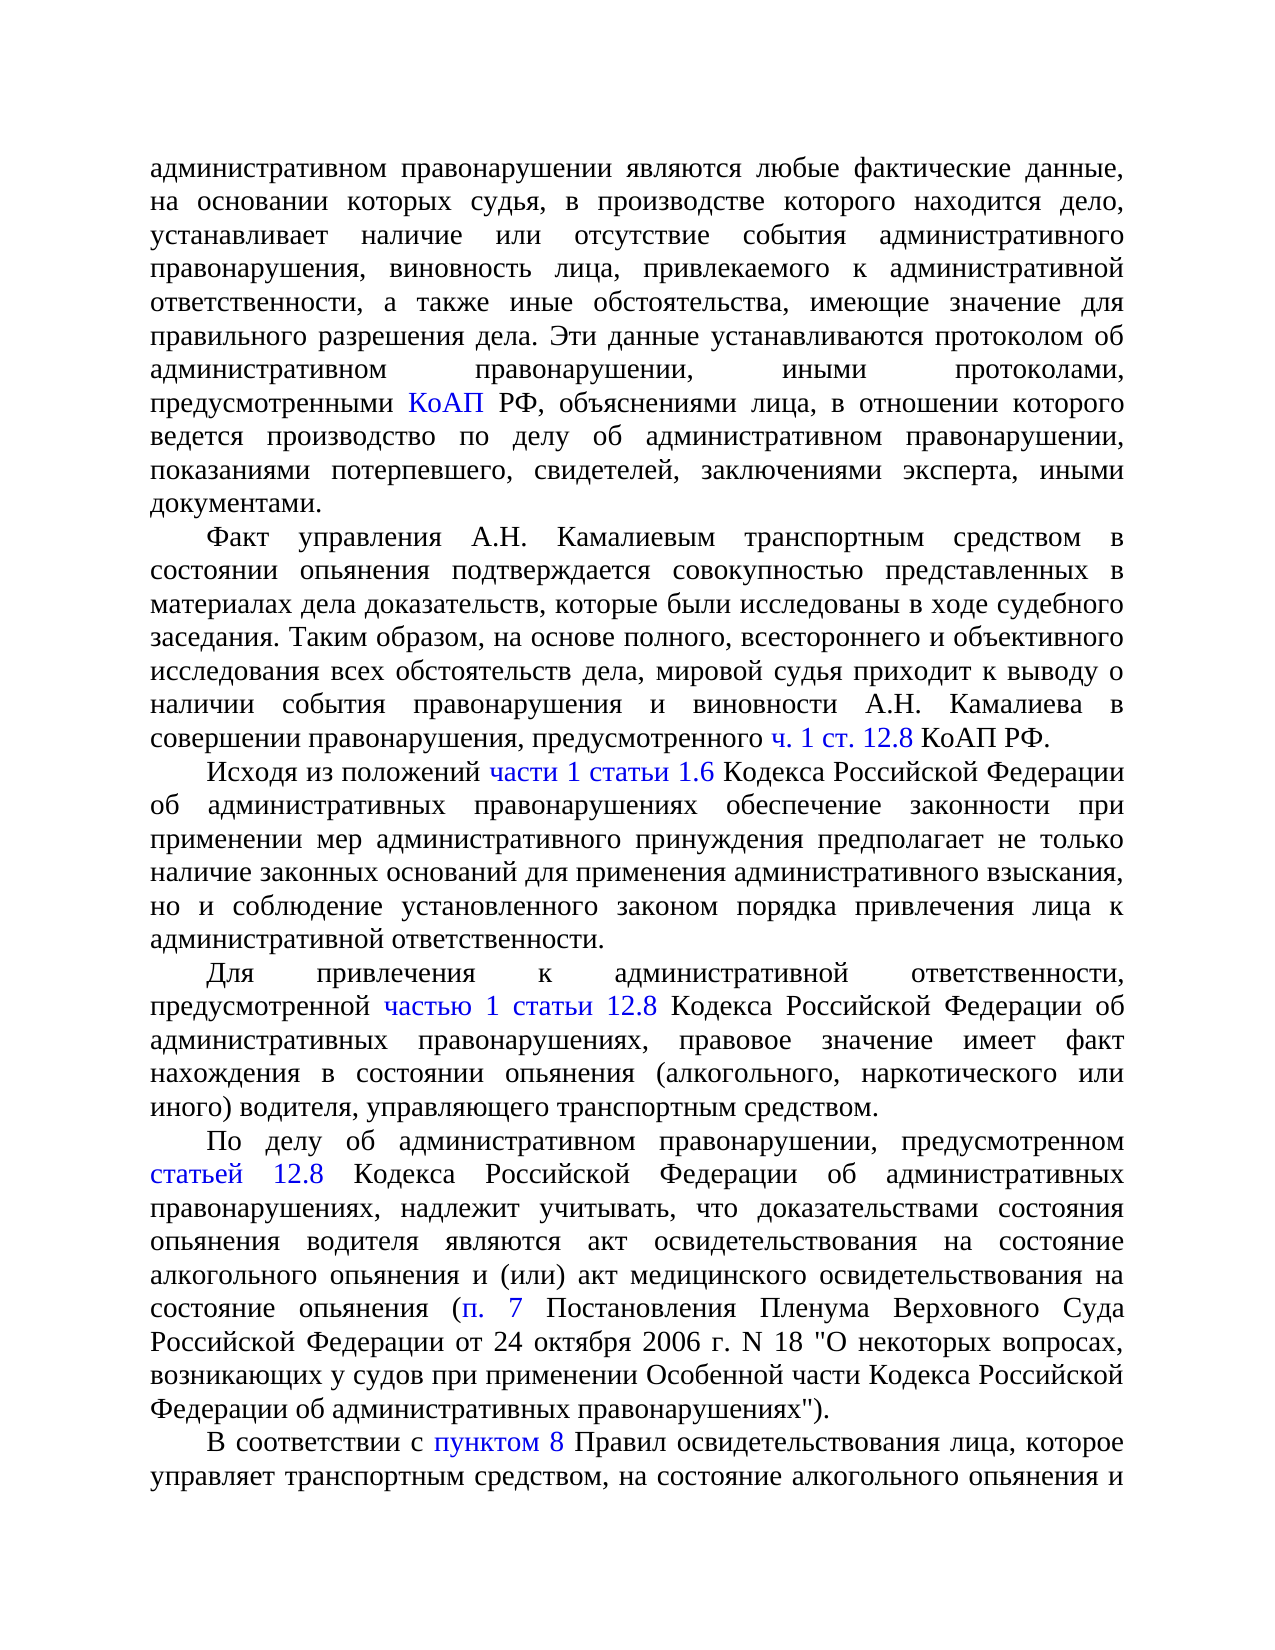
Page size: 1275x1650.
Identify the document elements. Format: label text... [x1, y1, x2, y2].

text По делу об административном правонарушении, предусмотренном статьей 12.8 Кодекса Российской Федерации об административных правонарушениях, надлежит учитывать, что доказательствами состояния опьянения водителя являются акт освидетельствования на состояние алкогольного опьянения и (или) акт медицинского освидетельствования на состояние опьянения (п. 7 Постановления Пленума Верховного Суда Российской Федерации от 24 октября 2006 г. N 18 "О некоторых вопросах, возникающих у судов при применении Особенной части Кодекса Российской Федерации об административных правонарушениях"). [150, 1123, 1125, 1424]
text Факт управления А.Н. Камалиевым транспортным средством в состоянии опьянения подтверждается совокупностью представленных в материалах дела доказательств, которые были исследованы в ходе судебного заседания. Таким образом, на основе полного, всестороннего и объективного исследования всех обстоятельств дела, мировой судья приходит к выводу о наличии события правонарушения и виновности А.Н. Камалиева в совершении правонарушения, предусмотренного ч. 1 ст. 12.8 КоАП РФ. [150, 519, 1125, 754]
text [150, 1424, 1125, 1492]
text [150, 150, 1125, 519]
text Исходя из положений части 1 статьи 1.6 Кодекса Российской Федерации об административных правонарушениях обеспечение законности при применении мер административного принуждения предполагает не только наличие законных оснований для применения административного взыскания, но и соблюдение установленного законом порядка привлечения лица к административной ответственности. [150, 754, 1125, 955]
text Для привлечения к административной ответственности, предусмотренной частью 1 статьи 12.8 Кодекса Российской Федерации об административных правонарушениях, правовое значение имеет факт нахождения в состоянии опьянения (алкогольного, наркотического или иного) водителя, управляющего транспортным средством. [150, 955, 1125, 1123]
